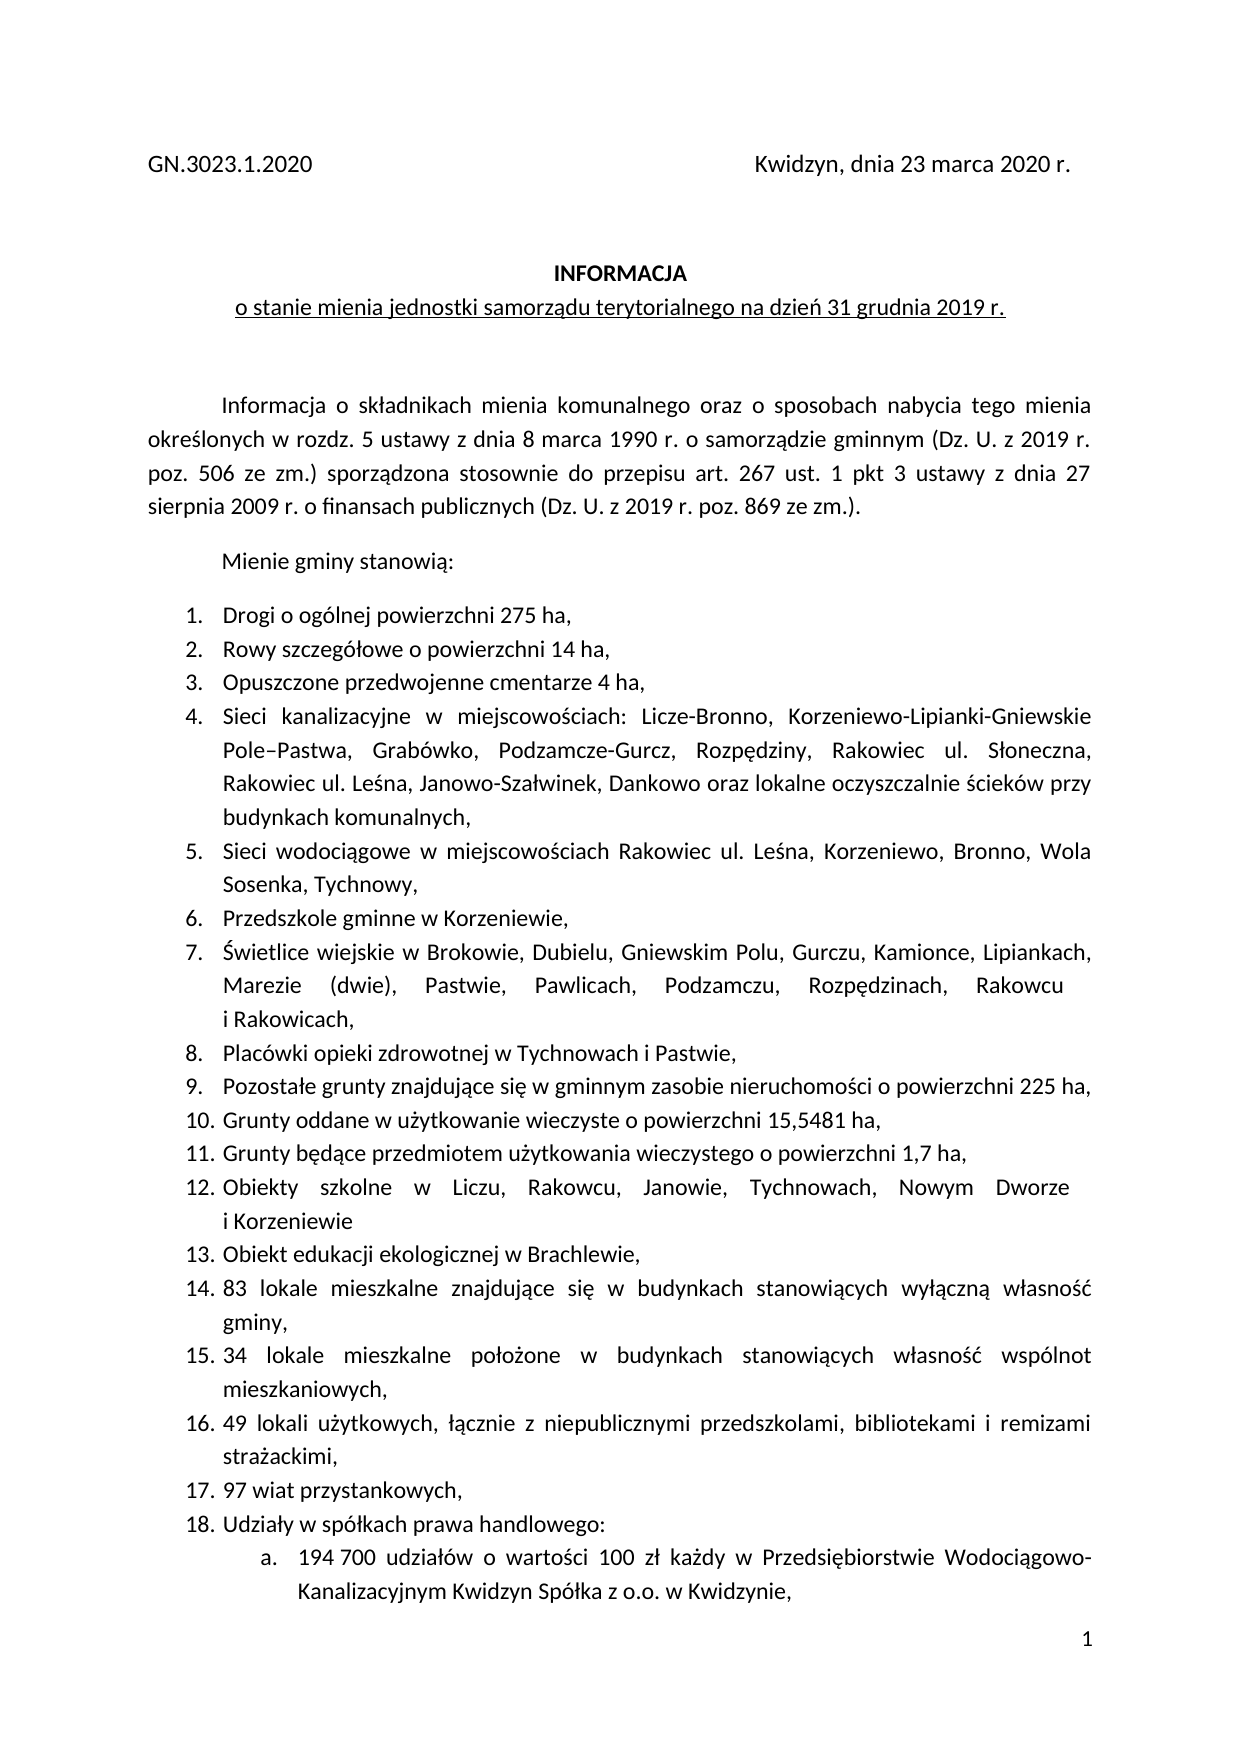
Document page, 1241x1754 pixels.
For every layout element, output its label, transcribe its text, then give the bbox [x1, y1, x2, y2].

list 49 lokali użytkowych, łącznie z niepublicznymi przedszkolami, bibliotekami i remizami strażackimi, [185, 1408, 1092, 1471]
list Placówki opieki zdrowotnej w Tychnowach i Pastwie, [185, 1038, 1092, 1067]
text INFORMACJA o stanie mienia jednostki samorządu terytorialnego na dzień 31 grudnia 2019 r. [148, 258, 1092, 321]
list 194 700 udziałów o wartości 100 zł każdy w Przedsiębiorstwie Wodociągowo-Kanalizacyjnym Kwidzyn Spółka z o.o. w Kwidzynie, [260, 1542, 1092, 1605]
text GN.3023.1.2020 Kwidzyn, dnia 23 marca 2020 r. [148, 148, 1092, 178]
list Pozostałe grunty znajdujące się w gminnym zasobie nieruchomości o powierzchni 225 ha, [185, 1071, 1092, 1101]
list 34 lokale mieszkalne położone w budynkach stanowiących własność wspólnot mieszkaniowych, [185, 1340, 1092, 1403]
list Świetlice wiejskie w Brokowie, Dubielu, Gniewskim Polu, Gurczu, Kamionce, Lipiankach, Marezie (dwie), Pastwie, Pawlicach, Podzamczu, Rozpędzinach, Rakowcu i Rakowicach, [185, 937, 1092, 1033]
list Udziały w spółkach prawa handlowego: [185, 1509, 1092, 1538]
list Drogi o ogólnej powierzchni 275 ha, [185, 600, 1092, 629]
text Informacja o składnikach mienia komunalnego oraz o sposobach nabycia tego mienia określonych w rozdz. 5 ustawy z dnia 8 marca 1990 r. o samorządzie gminnym (Dz. U. z 2019 r. poz. 506 ze zm.) sporządzona stosownie do przepisu art. 267 ust. 1 pkt 3 ustawy z dnia 27 sierpnia 2009 r. o finansach publicznych (Dz. U. z 2019 r. poz. 869 ze zm.). [148, 390, 1092, 521]
list Sieci kanalizacyjne w miejscowościach: Licze-Bronno, Korzeniewo-Lipianki-Gniewskie Pole–Pastwa, Grabówko, Podzamcze-Gurcz, Rozpędziny, Rakowiec ul. Słoneczna, Rakowiec ul. Leśna, Janowo-Szałwinek, Dankowo oraz lokalne oczyszczalnie ścieków przy budynkach komunalnych, [185, 701, 1092, 831]
list Rowy szczegółowe o powierzchni 14 ha, [185, 634, 1092, 663]
list 97 wiat przystankowych, [185, 1475, 1092, 1504]
list Obiekt edukacji ekologicznej w Brachlewie, [185, 1239, 1092, 1269]
list Sieci wodociągowe w miejscowościach Rakowiec ul. Leśna, Korzeniewo, Bronno, Wola Sosenka, Tychnowy, [185, 836, 1092, 899]
list Obiekty szkolne w Liczu, Rakowcu, Janowie, Tychnowach, Nowym Dworze i Korzeniewie [185, 1172, 1092, 1235]
list 83 lokale mieszkalne znajdujące się w budynkach stanowiących wyłączną własność gminy, [185, 1273, 1092, 1336]
list Opuszczone przedwojenne cmentarze 4 ha, [185, 667, 1092, 697]
list Grunty będące przedmiotem użytkowania wieczystego o powierzchni 1,7 ha, [185, 1138, 1092, 1168]
text Mienie gminy stanowią: [148, 546, 1092, 575]
list Grunty oddane w użytkowanie wieczyste o powierzchni 15,5481 ha, [185, 1105, 1092, 1134]
list Przedszkole gminne w Korzeniewie, [185, 903, 1092, 932]
